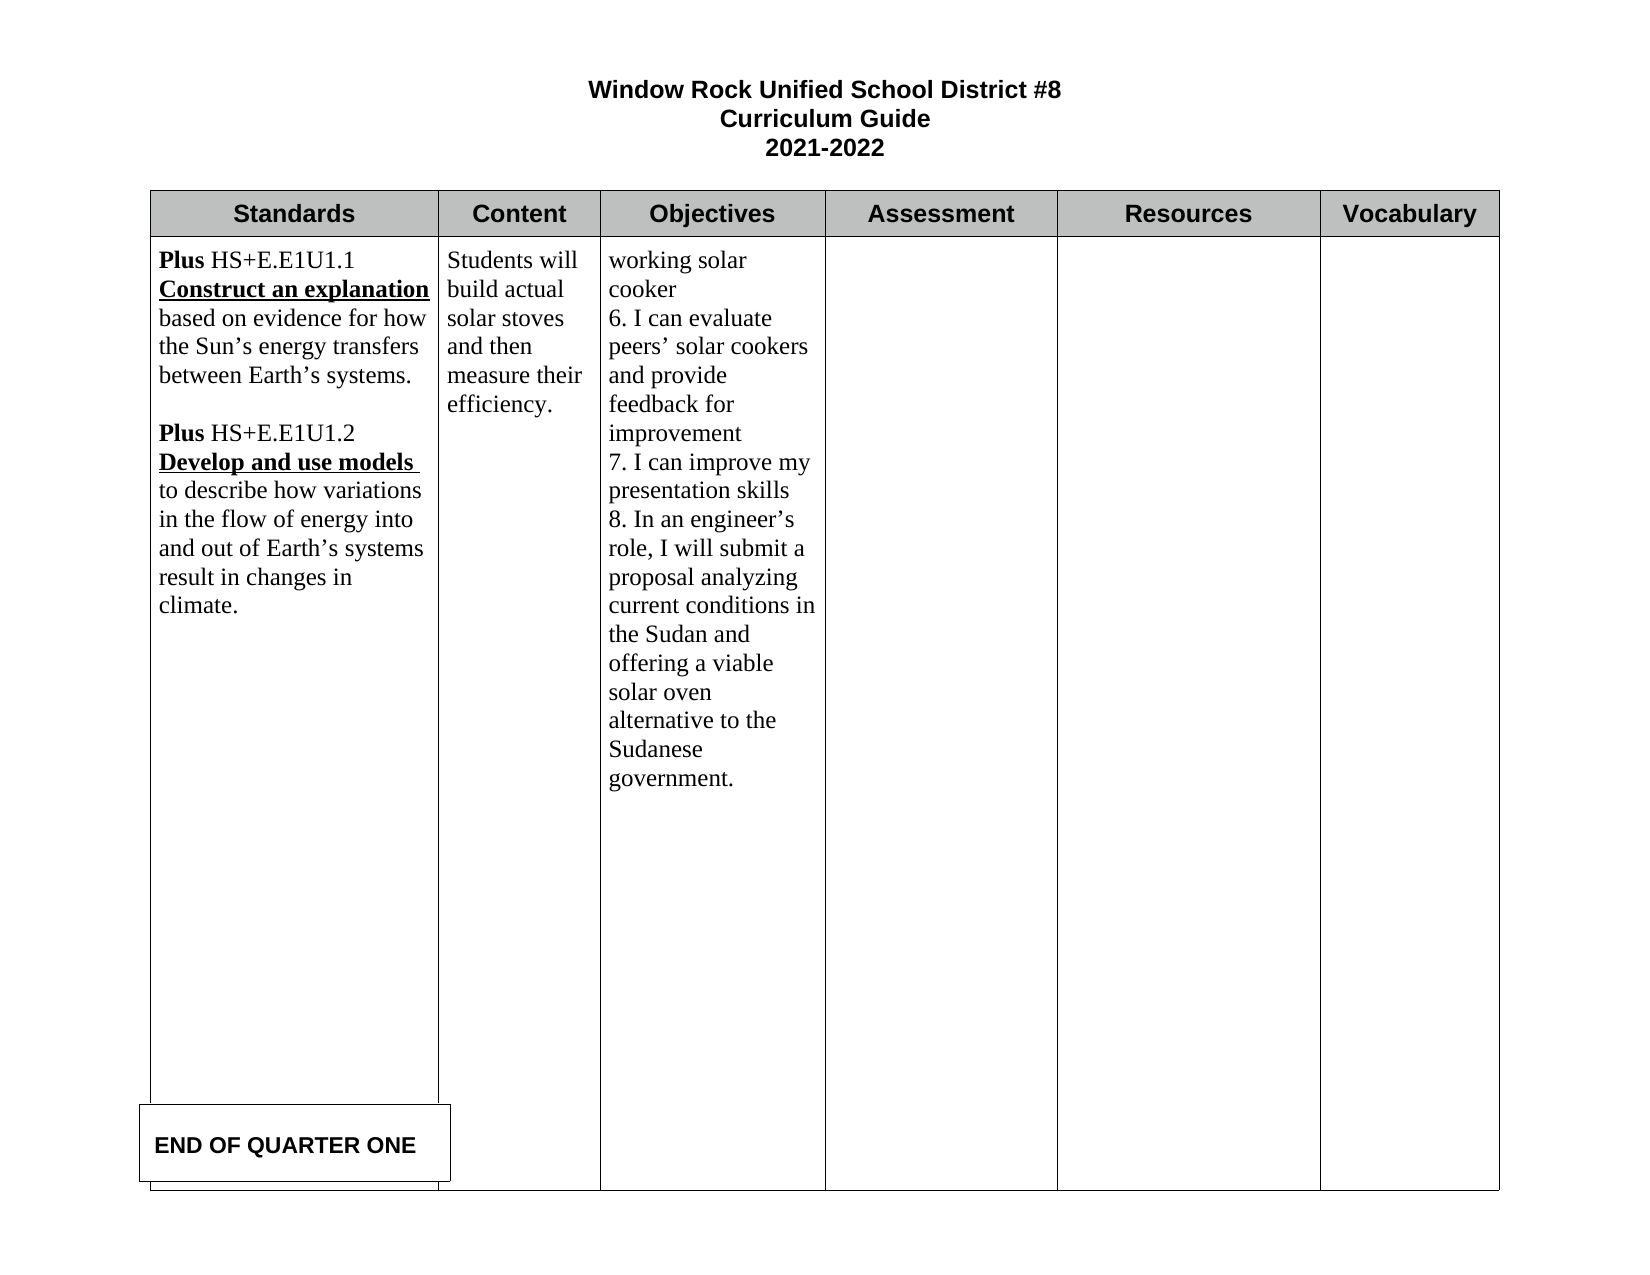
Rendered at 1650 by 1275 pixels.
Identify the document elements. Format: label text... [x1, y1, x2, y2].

table_header Objectives [601, 191, 825, 236]
table_header Vocabulary [1321, 191, 1499, 236]
table_header Assessment [826, 191, 1057, 236]
table_cell [826, 237, 1057, 1189]
table_cell [1058, 237, 1320, 1189]
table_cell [439, 237, 600, 1189]
table_header Content [439, 191, 600, 236]
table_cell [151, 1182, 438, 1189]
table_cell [151, 237, 438, 1103]
table_header Resources [1058, 191, 1320, 236]
table_header Standards [151, 191, 438, 236]
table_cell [1321, 237, 1499, 1189]
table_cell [601, 237, 825, 1189]
